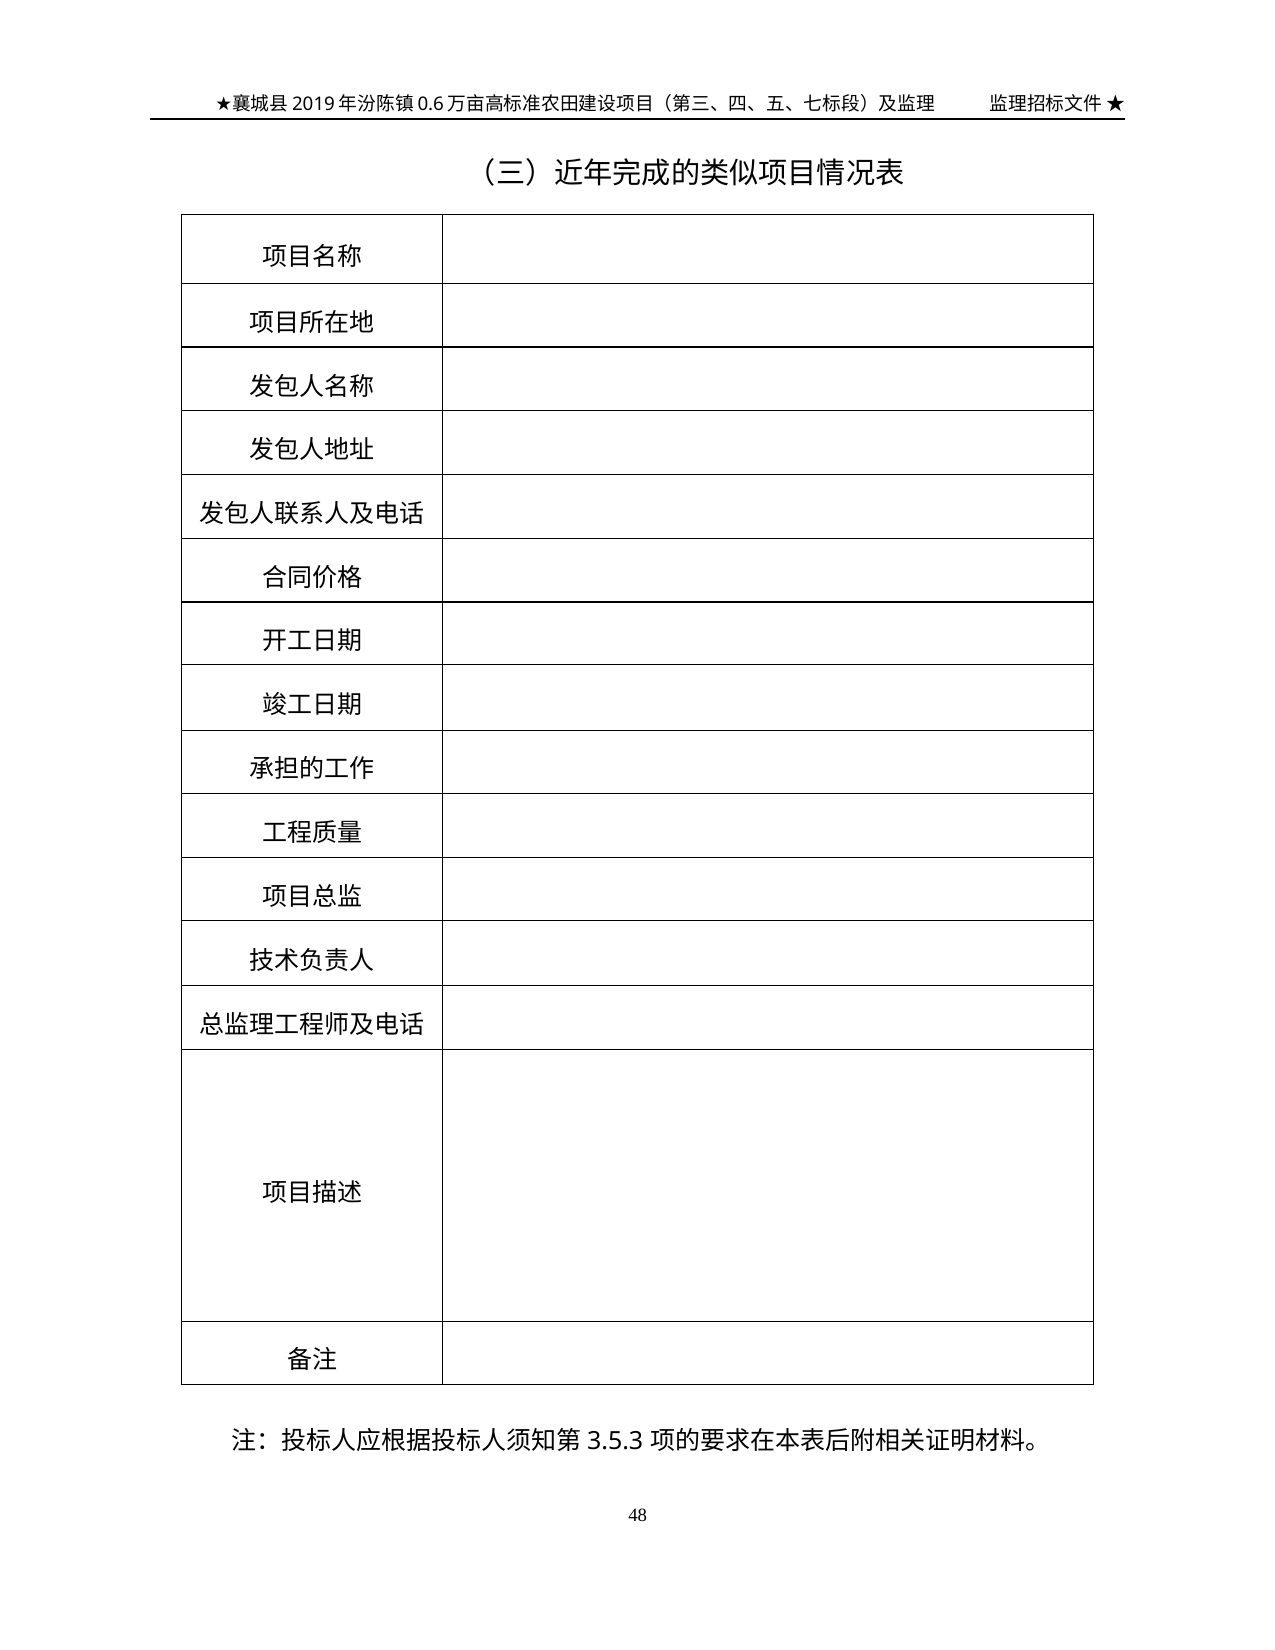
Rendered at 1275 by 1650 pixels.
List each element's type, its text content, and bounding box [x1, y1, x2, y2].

table_cell [443, 539, 1093, 601]
table_cell [443, 603, 1093, 664]
table_cell 开工日期 [182, 603, 442, 664]
table_header [443, 215, 1093, 283]
table_cell 发包人地址 [182, 411, 442, 474]
text 注：投标人应根据投标人须知第 3.5.3 项的要求在本表后附相关证明材料。 [187, 1421, 1125, 1457]
table_header 项目名称 [182, 215, 442, 283]
table_cell [443, 475, 1093, 538]
table_cell [443, 1050, 1093, 1321]
table_cell 发包人联系人及电话 [182, 475, 442, 538]
table_cell 备注 [182, 1322, 442, 1384]
table_cell [443, 794, 1093, 857]
table_cell 工程质量 [182, 794, 442, 857]
table_cell [443, 731, 1093, 793]
table_cell [443, 284, 1093, 346]
table_cell [443, 921, 1093, 984]
table_cell 技术负责人 [182, 921, 442, 984]
table_cell 项目所在地 [182, 284, 442, 346]
table_cell 承担的工作 [182, 731, 442, 793]
table_cell 总监理工程师及电话 [182, 986, 442, 1049]
table_cell [443, 348, 1093, 410]
table_cell 项目总监 [182, 858, 442, 920]
table_cell [443, 858, 1093, 920]
table_cell [443, 665, 1093, 729]
table_cell 项目描述 [182, 1050, 442, 1321]
text （三）近年完成的类似项目情况表 [202, 150, 1125, 192]
table_cell [443, 411, 1093, 474]
table_cell [443, 986, 1093, 1049]
table_cell [443, 1322, 1093, 1384]
table_cell 竣工日期 [182, 665, 442, 729]
table_cell 发包人名称 [182, 348, 442, 410]
table_cell 合同价格 [182, 539, 442, 601]
